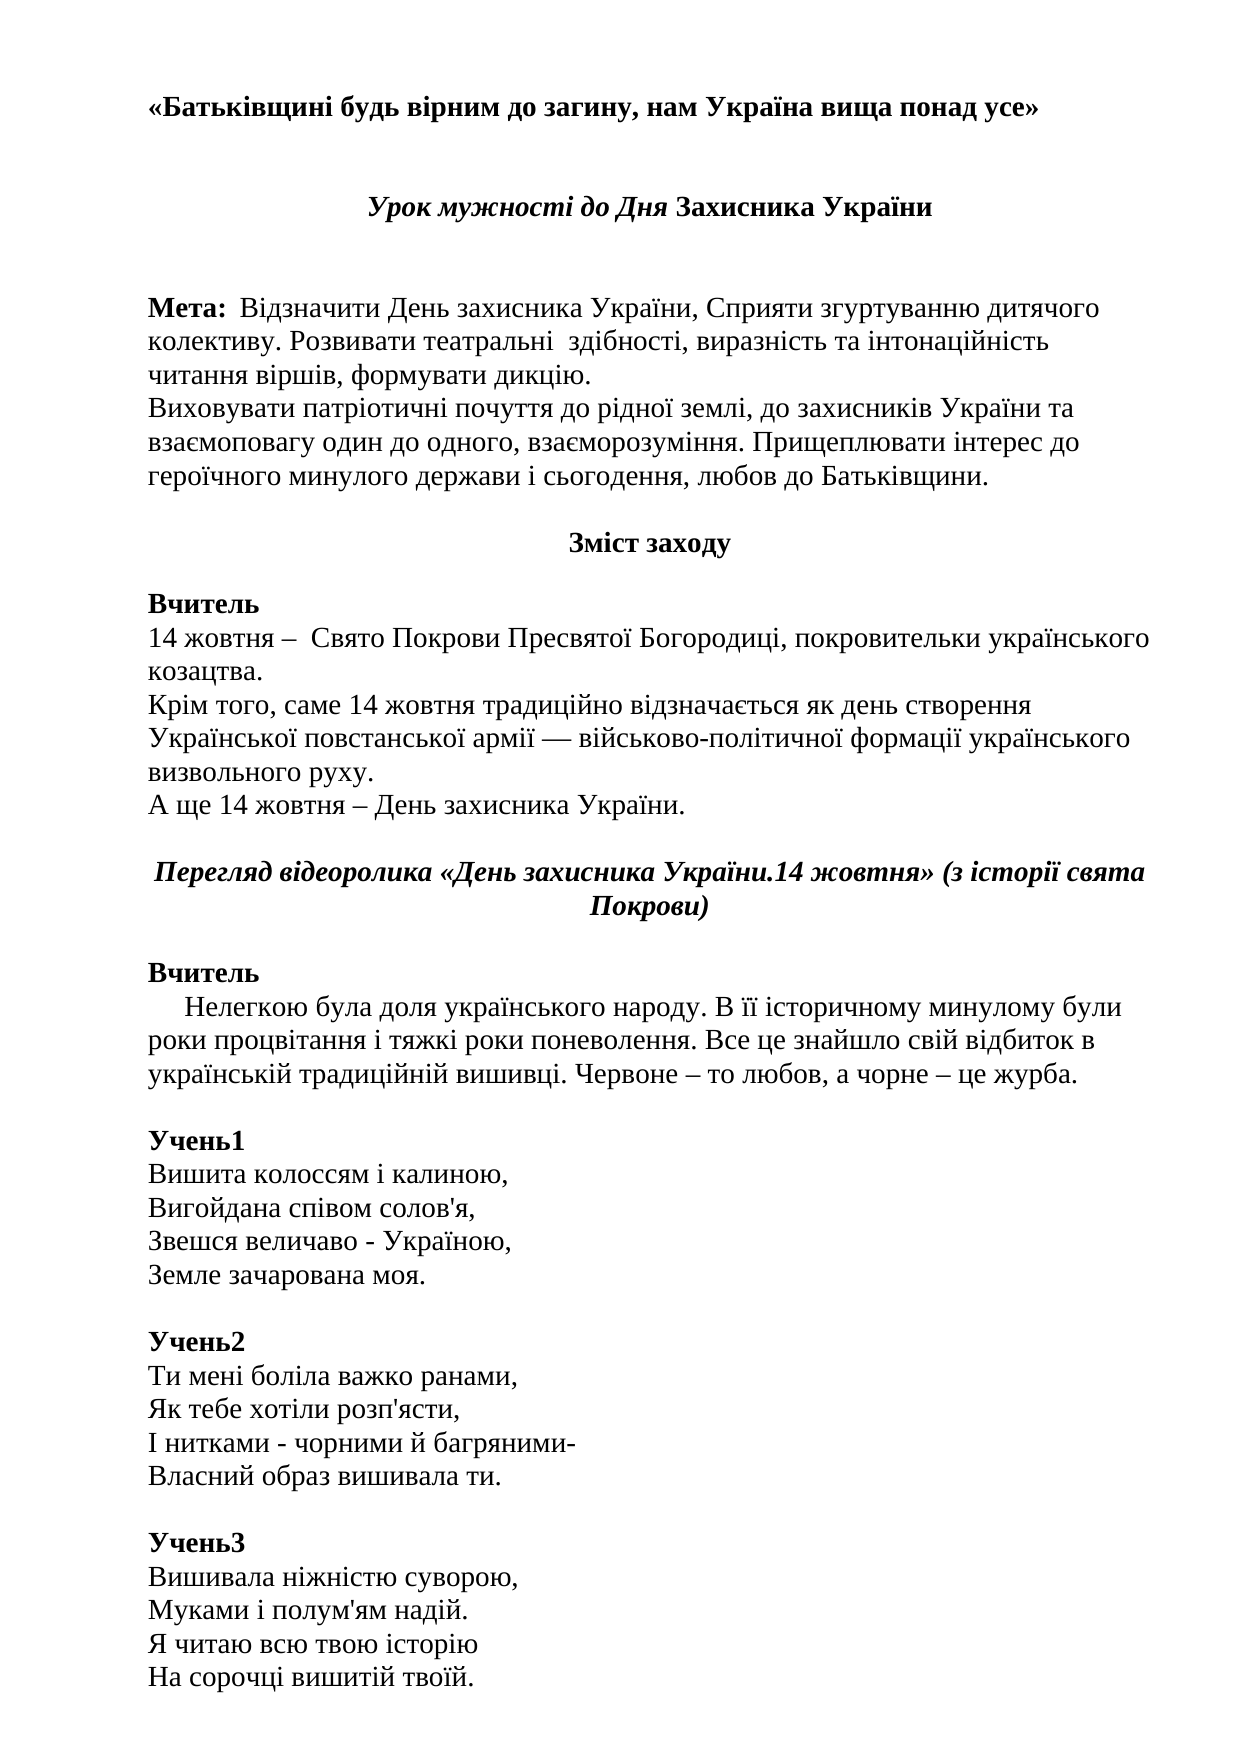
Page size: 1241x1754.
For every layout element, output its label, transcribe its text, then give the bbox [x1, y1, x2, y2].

text Вишивала ніжністю суворою, [148, 1559, 1152, 1592]
text Учень2 [148, 1324, 1152, 1358]
text Ти мені боліла важко ранами, [148, 1358, 1152, 1391]
text Учень1 [148, 1123, 1152, 1156]
text Виховувати патріотичні почуття до рідної землі, до захисників України та взаємоповагу один до одного, взаєморозуміння. Прищеплювати інтерес до героїчного минулого держави і сьогодення, любов до Батьківщини. [148, 391, 1152, 491]
text Звешся величаво - Україною, [148, 1223, 1152, 1257]
text Вчитель [148, 955, 1152, 989]
text Учень3 [148, 1525, 1152, 1559]
text Як тебе хотіли розп'ясти, [148, 1391, 1152, 1425]
text На сорочці вишитій твоїй. [148, 1659, 1152, 1693]
text «Батьківщині будь вірним до загину, нам Україна вища понад усе» [148, 89, 1152, 122]
text Зміст заходу [148, 525, 1152, 586]
text 14 жовтня – Свято Покрови Пресвятої Богородиці, покровительки українського козацтва. [148, 620, 1152, 687]
text Власний образ вишивала ти. [148, 1458, 1152, 1492]
text Нелегкою була доля українського народу. В її історичному минулому були роки процвітання і тяжкі роки поневолення. Все це знайшло свій відбиток в українській традиційній вишивці. Червоне – то любов, а чорне – це журба. [148, 989, 1152, 1089]
text Перегляд відеоролика «День захисника України.14 жовтня» (з історії свята Покрови) [148, 854, 1152, 922]
text І нитками - чорними й багряними- [148, 1425, 1152, 1458]
text Вишита колоссям і калиною, [148, 1156, 1152, 1190]
text Мета: Відзначити День захисника України, Сприяти згуртуванню дитячого колективу. Розвивати театральні здібності, виразність та інтонаційність читання віршів, формувати дикцію. [148, 290, 1152, 391]
text Муками і полум'ям надій. [148, 1592, 1152, 1626]
text Вигойдана співом солов'я, [148, 1190, 1152, 1223]
text Крім того, саме 14 жовтня традиційно відзначається як день створення Української повстанської армії — військово-політичної формації українського визвольного руху. [148, 687, 1152, 787]
text Урок мужності до Дня Захисника України [148, 189, 1152, 223]
text Вчитель [148, 586, 1152, 620]
text Земле зачарована моя. [148, 1257, 1152, 1291]
text А ще 14 жовтня – День захисника України. [148, 787, 1152, 821]
text Я читаю всю твою історію [148, 1626, 1152, 1659]
